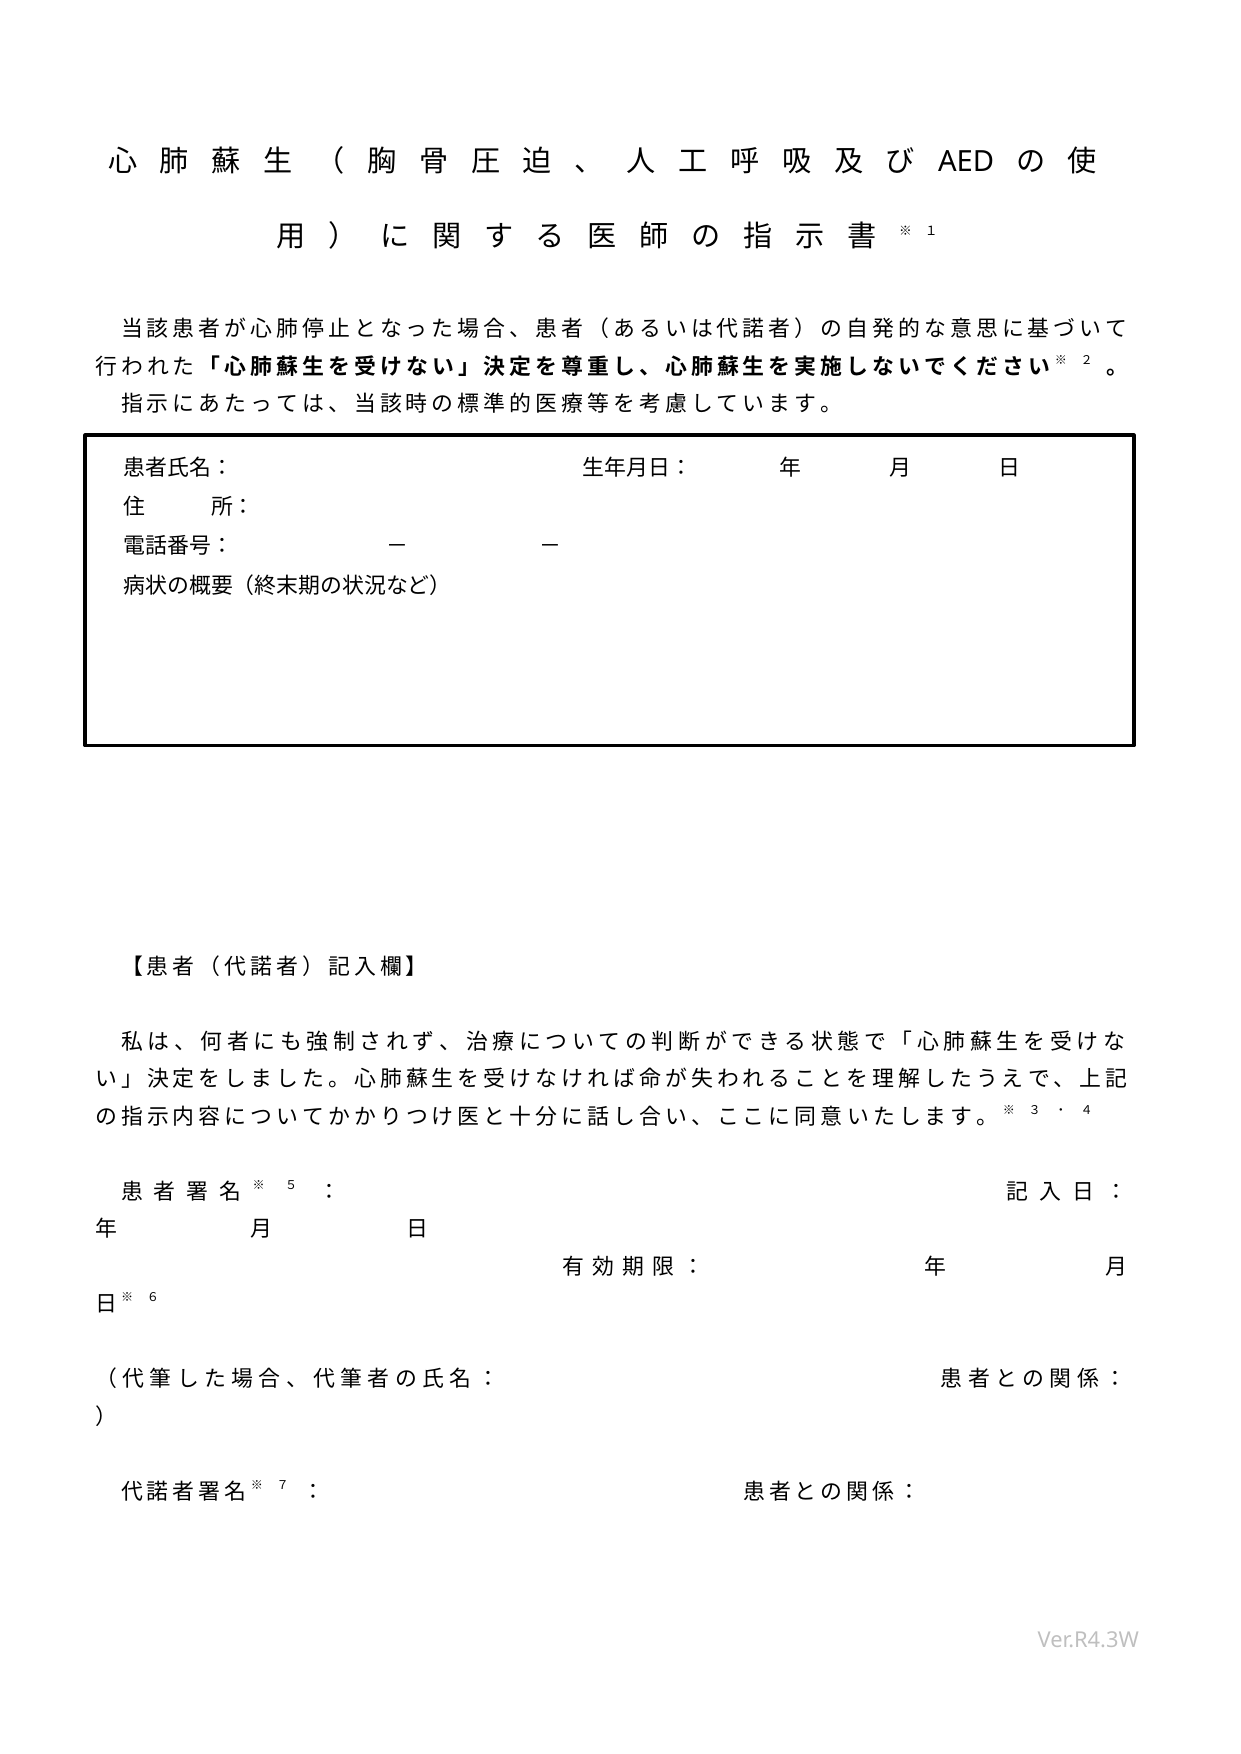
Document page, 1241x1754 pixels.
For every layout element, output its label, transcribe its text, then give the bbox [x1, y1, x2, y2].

text （代筆した場合、代筆者の氏名： 患者との関係： ） [95, 1358, 1132, 1433]
text 当該患者が心肺停止となった場合、患者（あるいは代諾者）の自発的な意思に基づいて行われた「心肺蘇生を受けない」決定を尊重し、心肺蘇生を実施しないでください※２。 [95, 308, 1132, 383]
text 患者署名※５： 記入日： 年 月 日 [95, 1171, 1132, 1246]
text 代諾者署名※７： 患者との関係： [95, 1471, 1132, 1508]
text 有効期限： 年 月 日※６ [95, 1246, 1132, 1321]
text 私は、何者にも強制されず、治療についての判断ができる状態で「心肺蘇生を受けない」決定をしました。心肺蘇生を受けなければ命が失われることを理解したうえで、上記の指示内容についてかかりつけ医と十分に話し合い、ここに同意いたします。※３・４ [95, 1021, 1132, 1133]
text 【患者（代諾者）記入欄】 [95, 946, 1132, 983]
text 心肺蘇生（胸骨圧迫、人工呼吸及びAEDの使用）に関する医師の指示書※１ [95, 121, 1132, 271]
text 指示にあたっては、当該時の標準的医療等を考慮しています。 [95, 383, 1132, 421]
